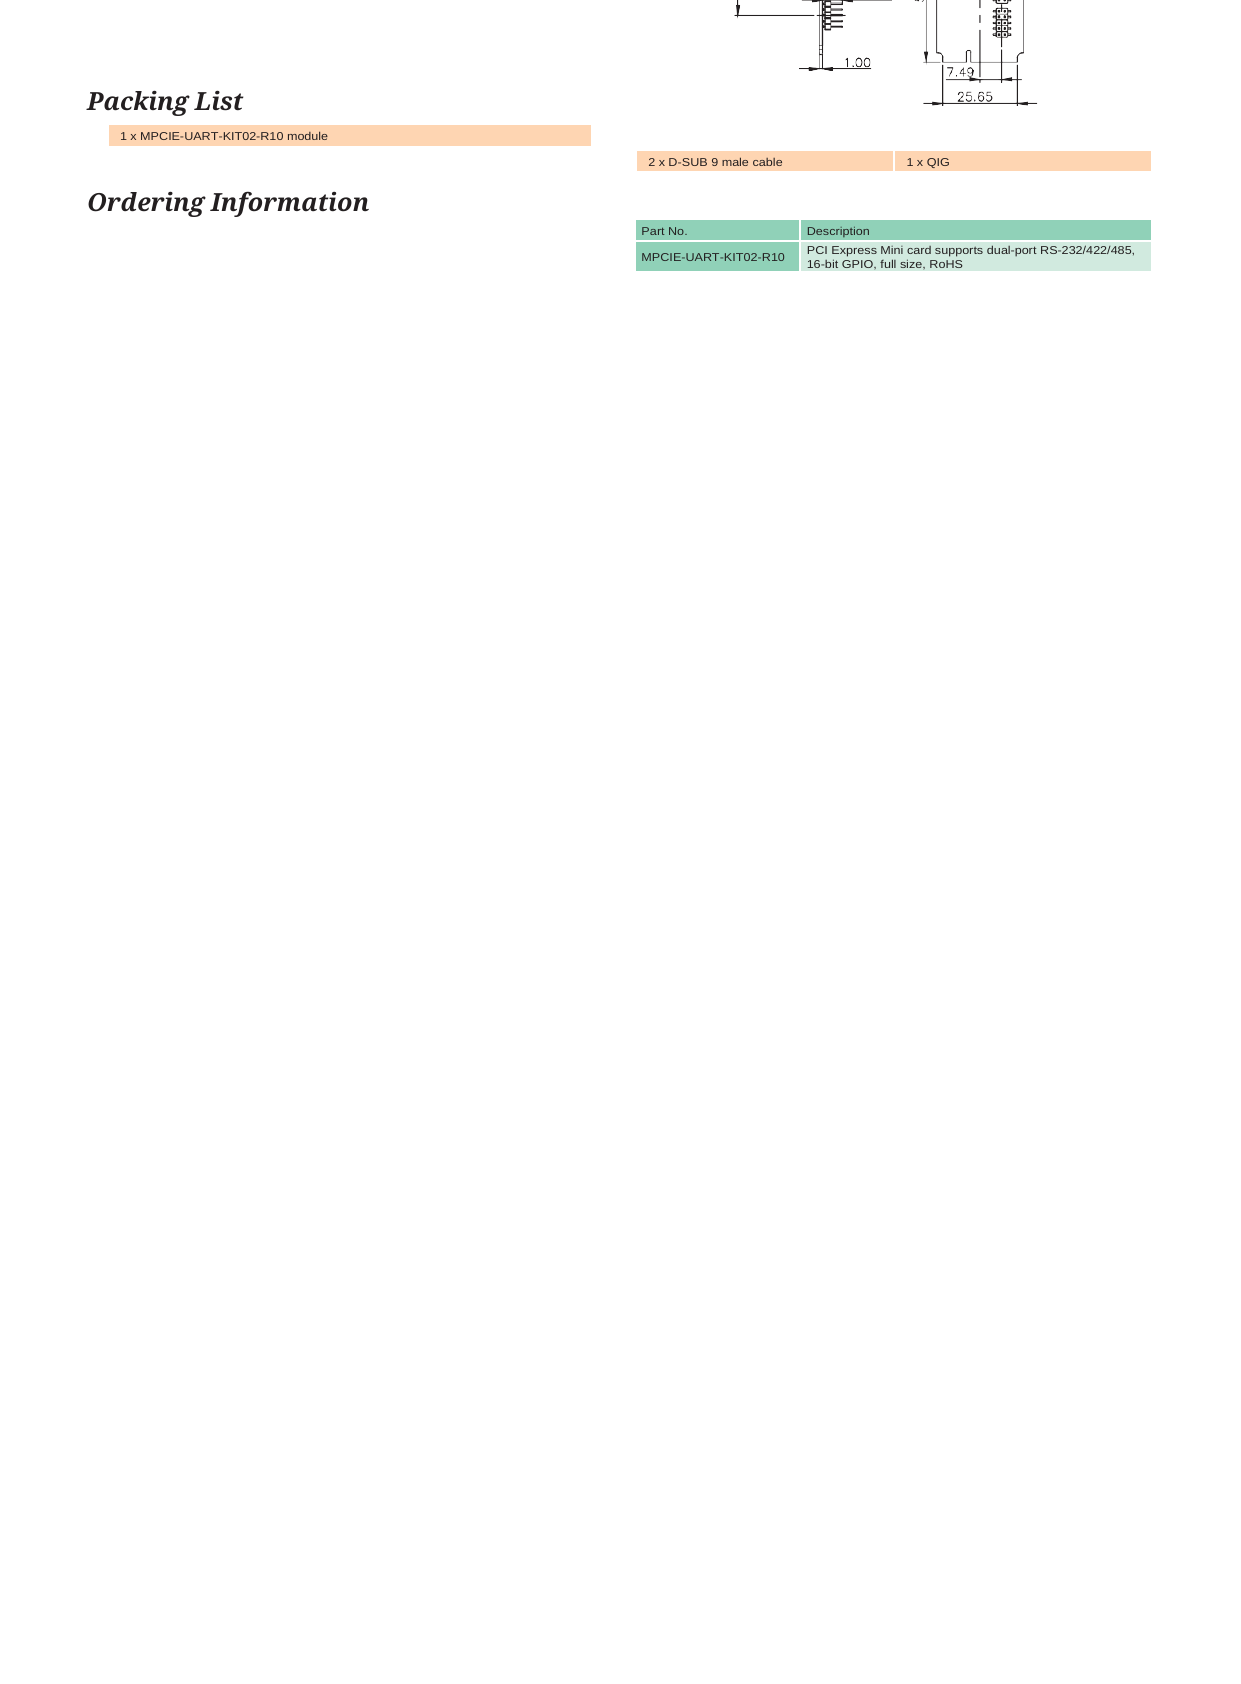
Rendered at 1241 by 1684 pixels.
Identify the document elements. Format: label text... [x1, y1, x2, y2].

picture [726, 0, 892, 71]
text Ordering Information [87, 184, 587, 218]
subtitle Packing List [87, 83, 587, 118]
picture [901, 0, 1060, 106]
